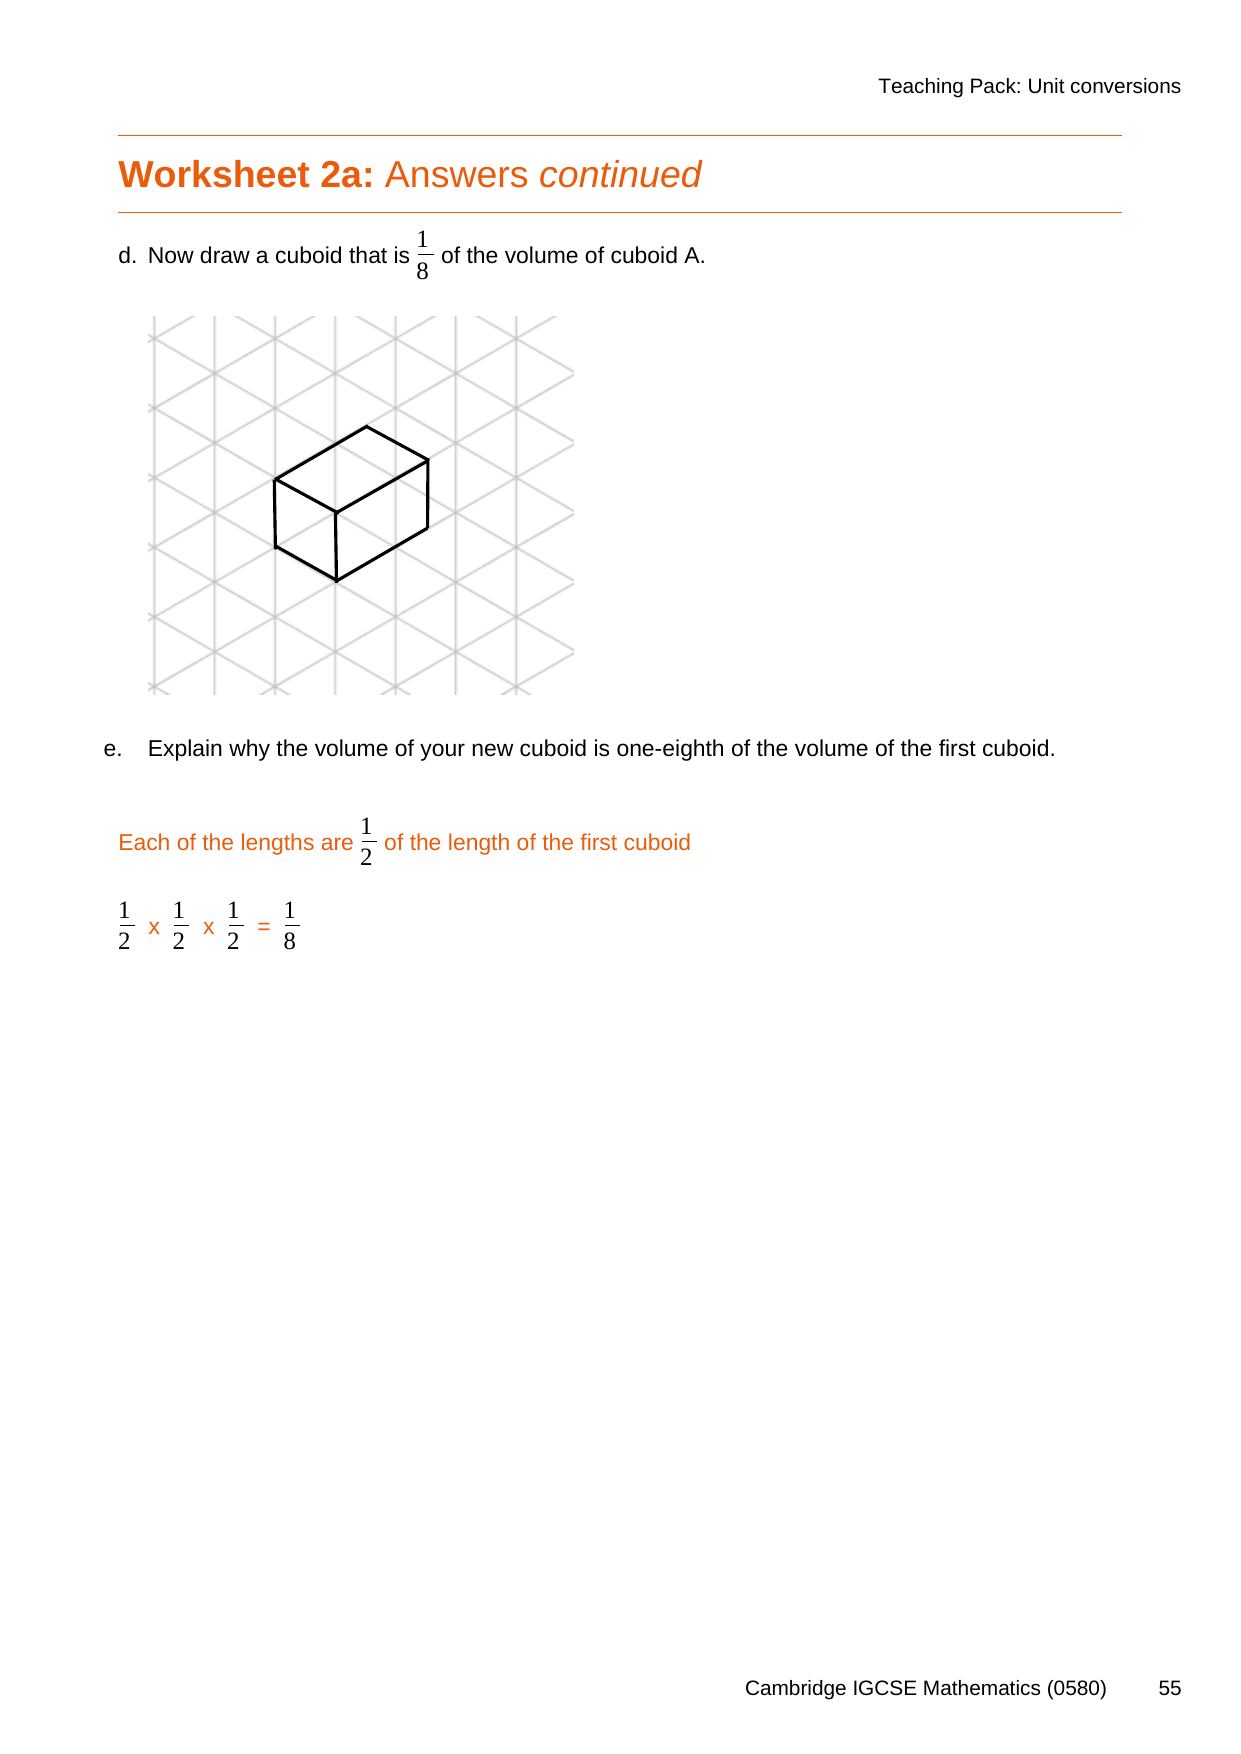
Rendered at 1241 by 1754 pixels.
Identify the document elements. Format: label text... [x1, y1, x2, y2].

list Explain why the volume of your new cuboid is one-eighth of the volume of the first cuboid. [103, 735, 1122, 762]
text x x = [118, 896, 1122, 955]
picture [148, 316, 574, 695]
text Each of the lengths are of the length of the first cuboid [118, 813, 1122, 872]
text Worksheet 2a: Answers continued [118, 136, 1122, 212]
list Now draw a cuboid that is of the volume of cuboid A. [118, 226, 1122, 285]
